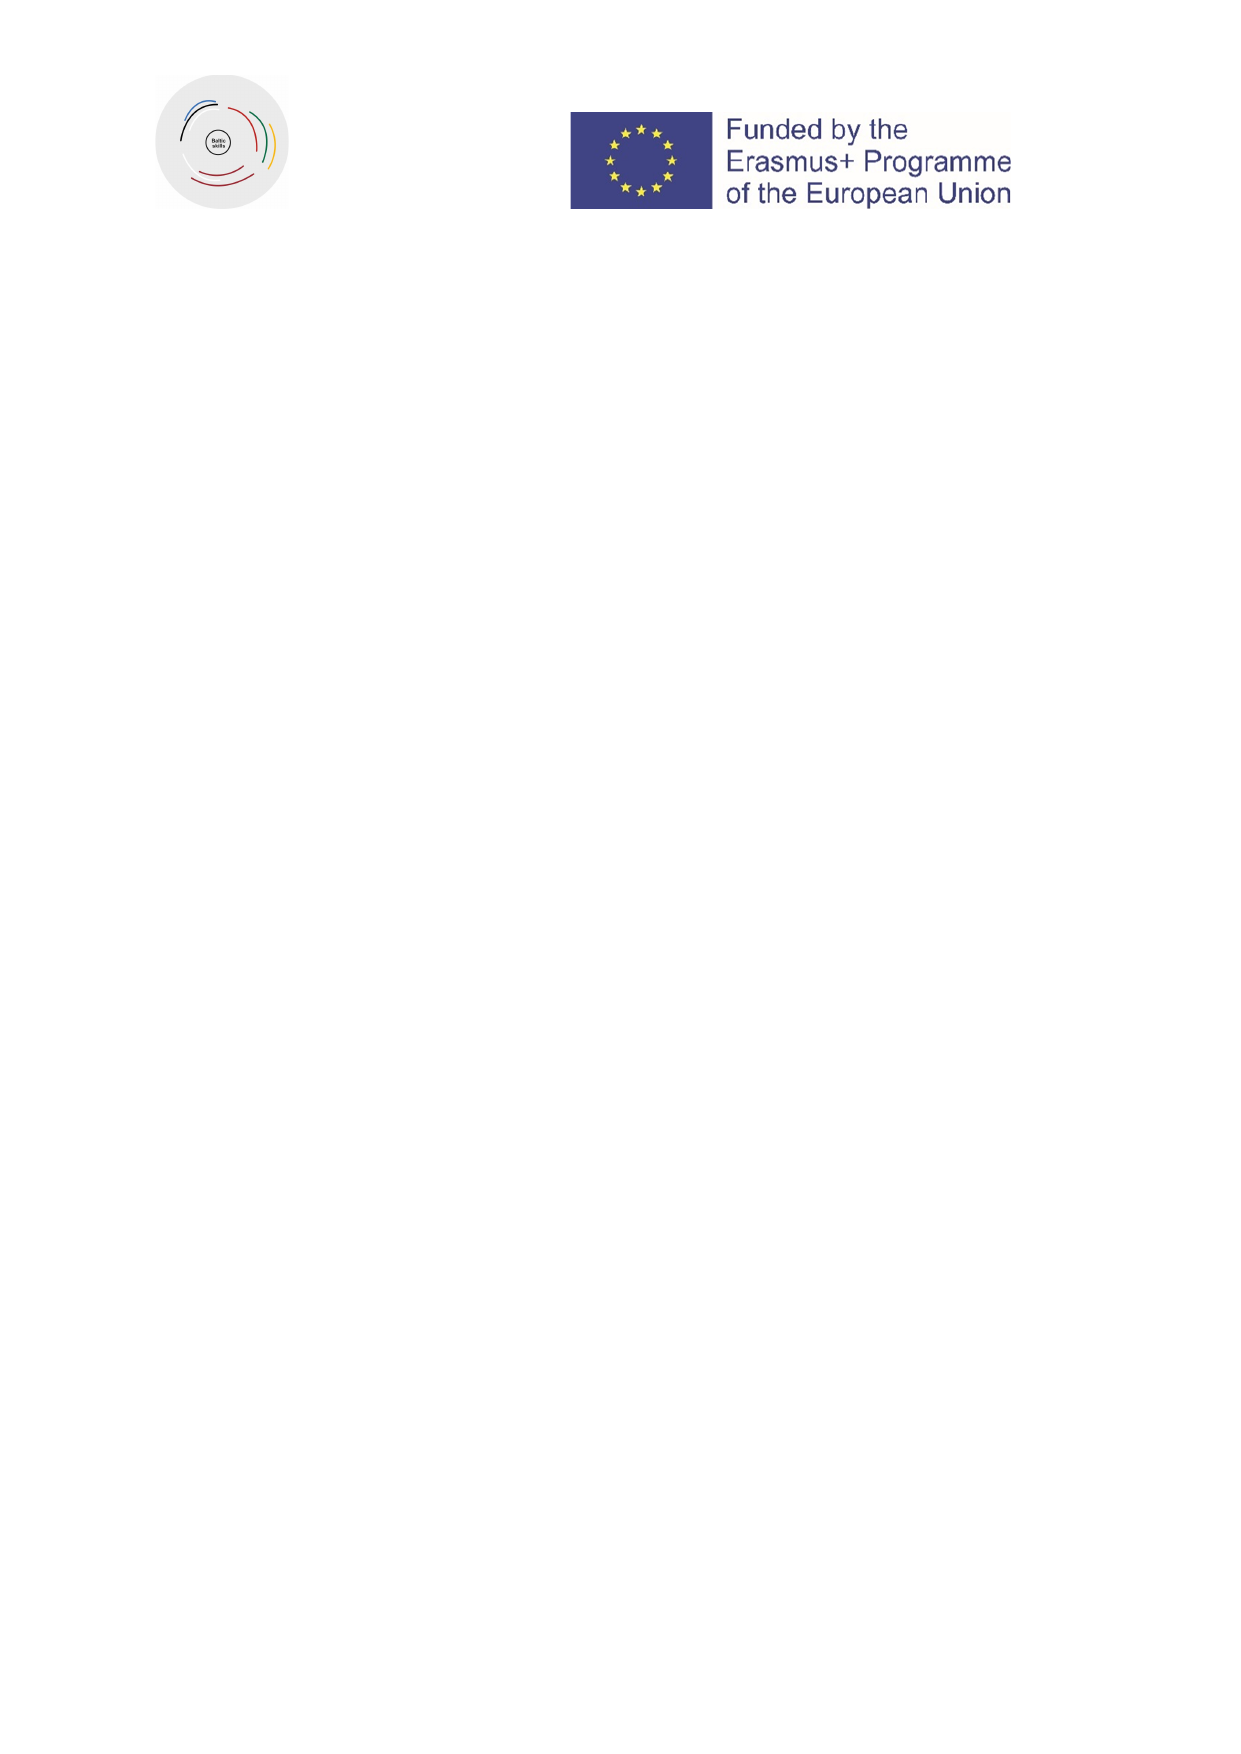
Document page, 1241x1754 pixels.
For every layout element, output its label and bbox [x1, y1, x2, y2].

picture [155, 75, 289, 209]
picture [570, 112, 1011, 209]
